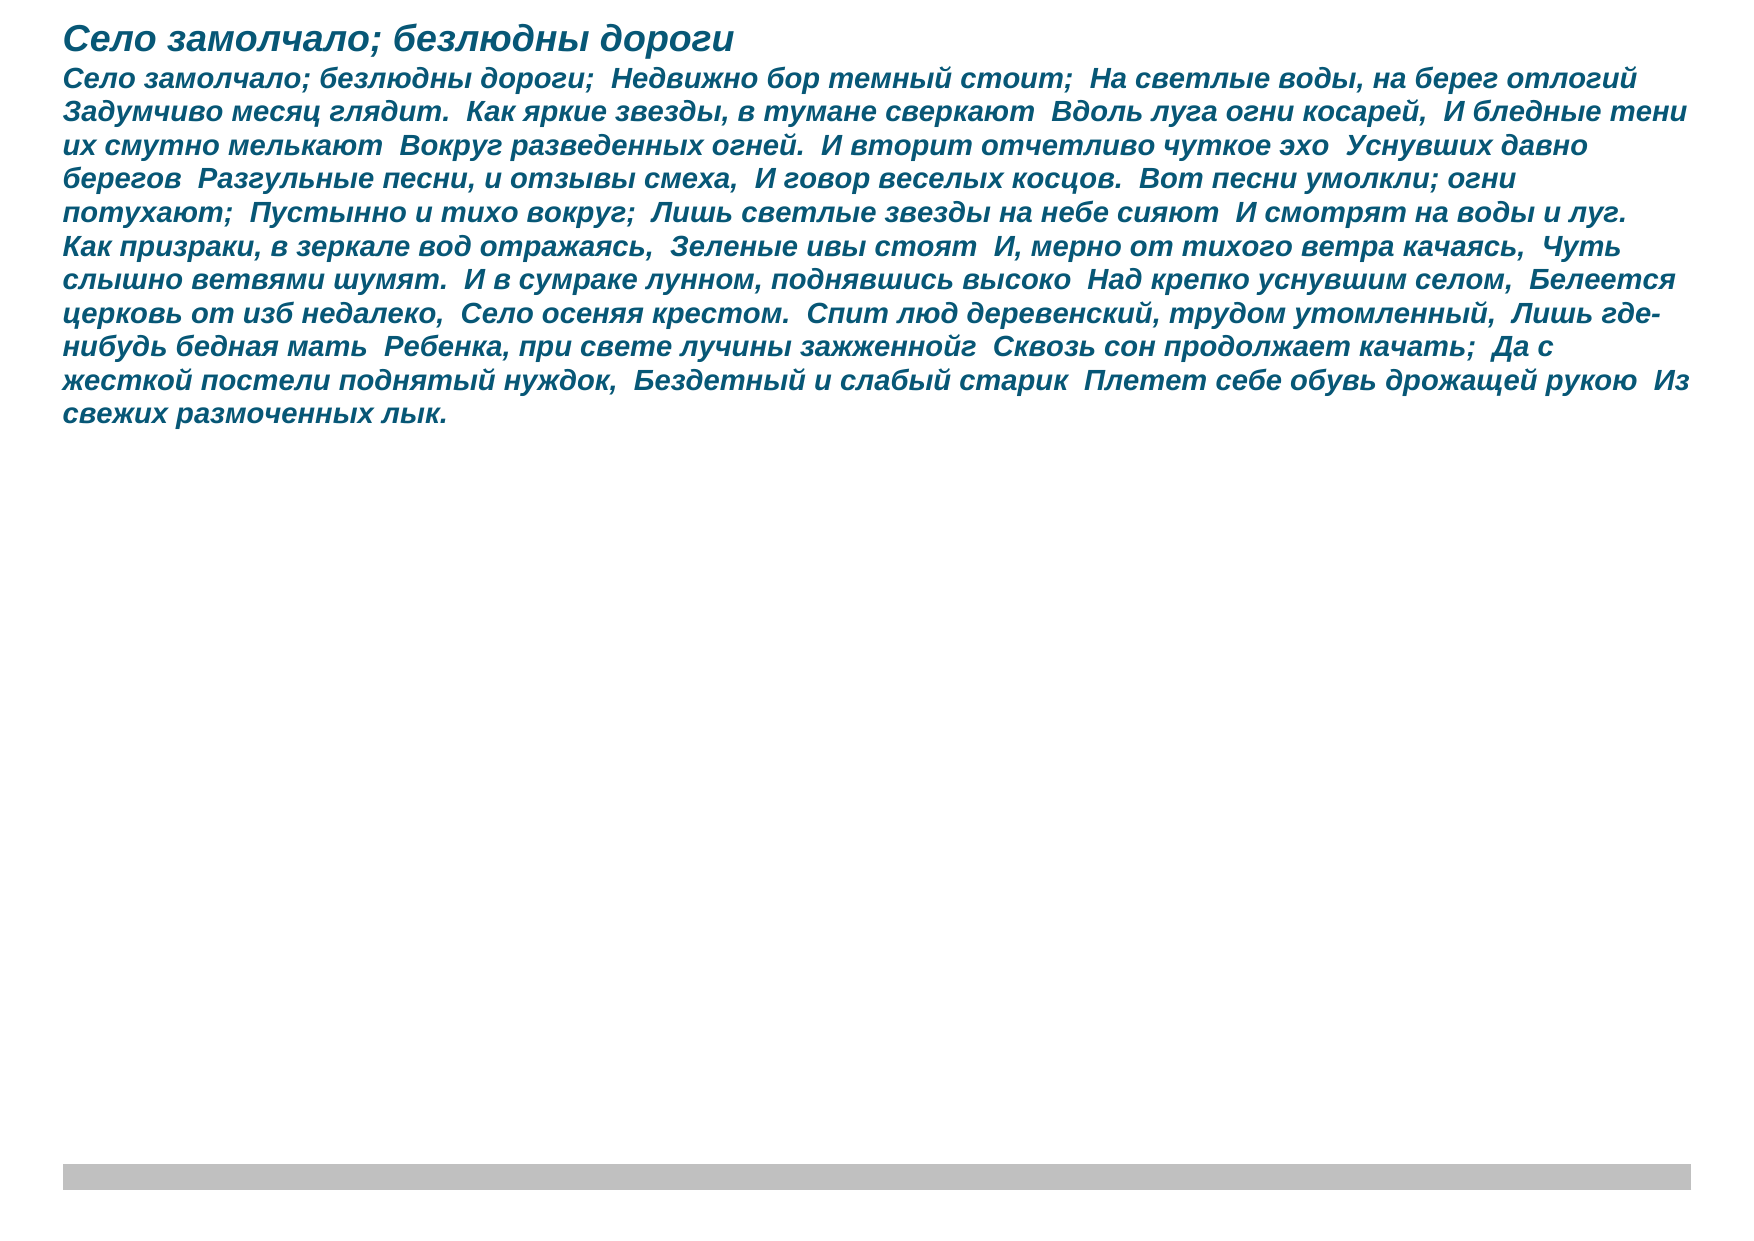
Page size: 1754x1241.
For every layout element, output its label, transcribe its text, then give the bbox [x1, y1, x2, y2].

text Село замолчало; безлюдны дороги; [62, 61, 1691, 430]
subtitle Село замолчало; безлюдны дороги [62, 17, 1691, 60]
